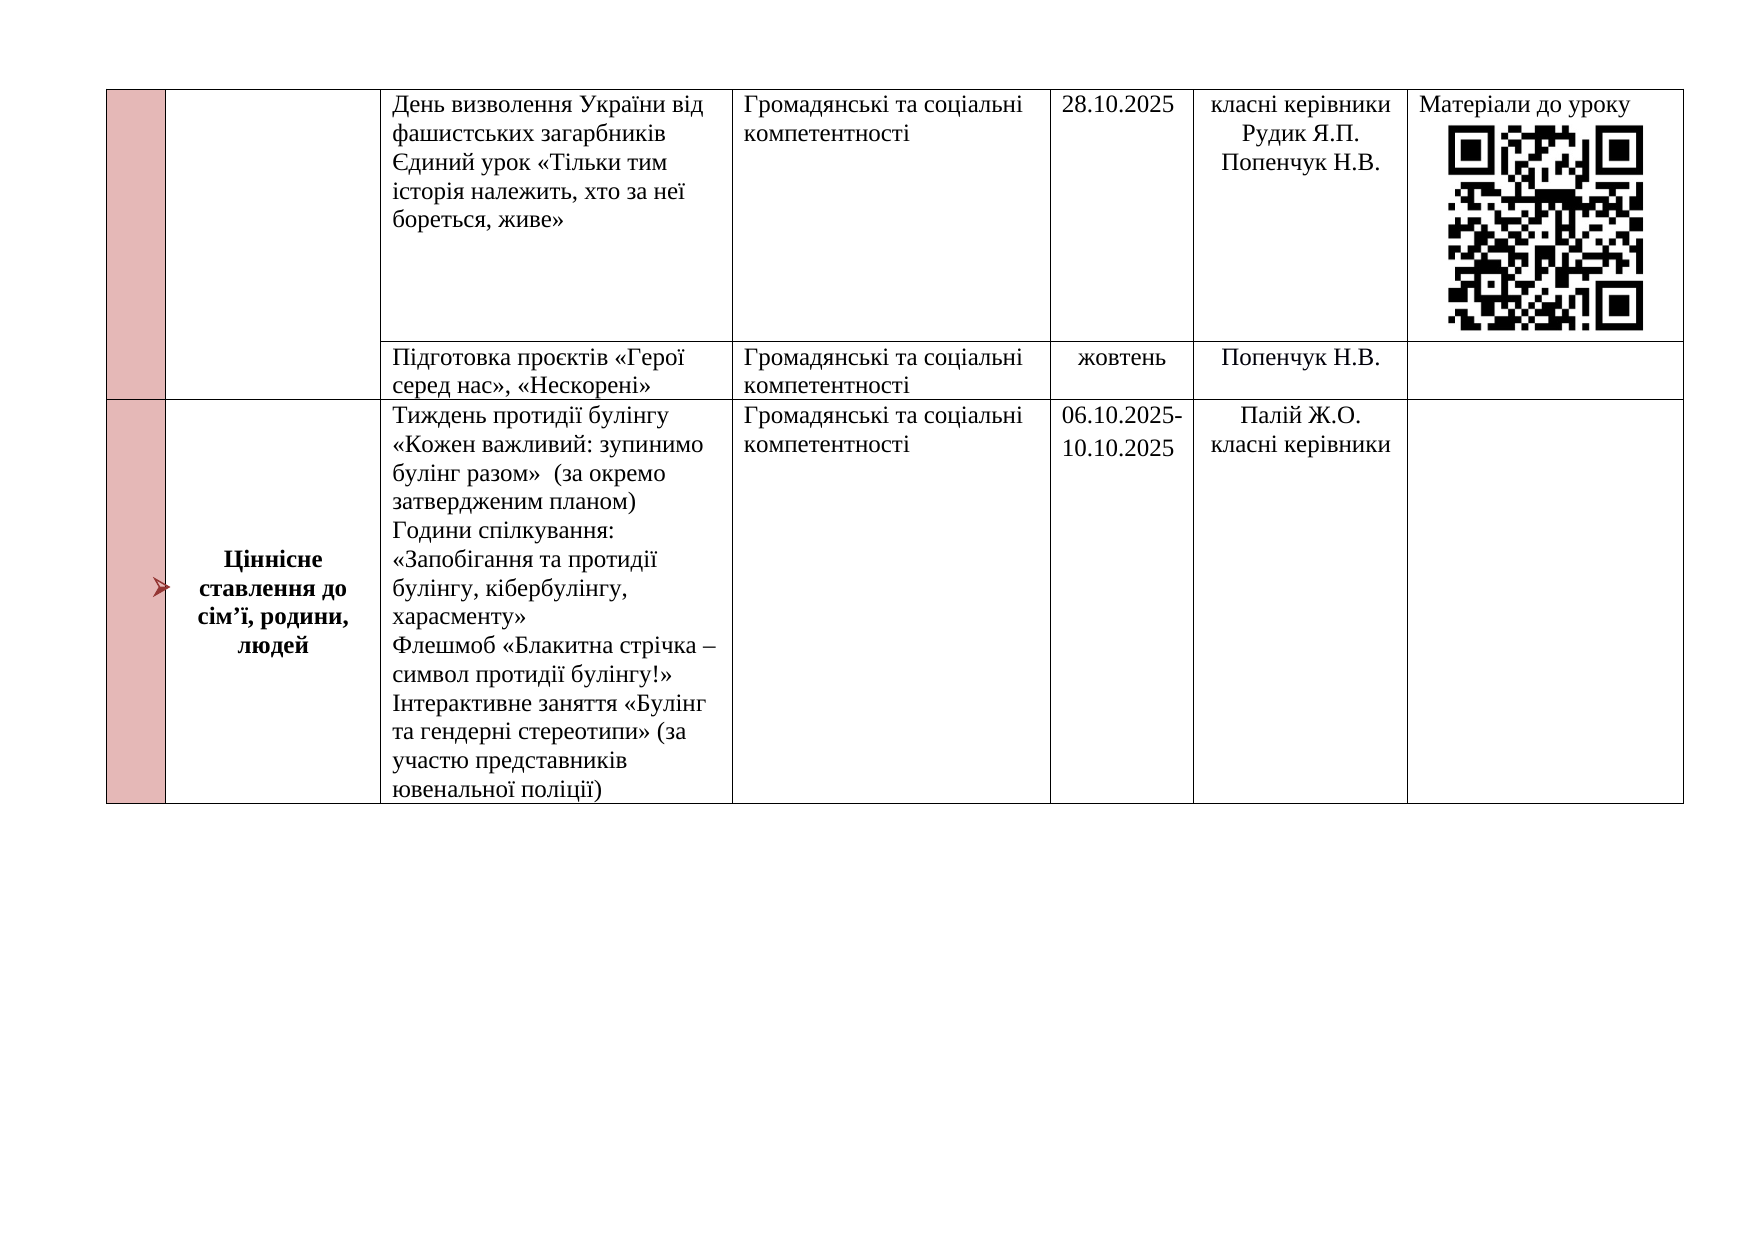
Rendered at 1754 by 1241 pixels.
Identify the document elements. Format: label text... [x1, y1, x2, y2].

table_cell класні керівники Рудик Я.П. Попенчук Н.В. [1194, 90, 1407, 341]
table_cell Попенчук Н.В. [1194, 342, 1407, 399]
table_cell [107, 400, 165, 803]
table_cell Матеріали до уроку [1408, 90, 1683, 341]
table_cell Ціннісне ставлення до сім’ї, родини, людей [166, 400, 380, 803]
table_cell День визволення України від фашистських загарбників Єдиний урок «Тільки тим історія належить, хто за неї бореться, живе» [381, 90, 732, 341]
table_cell [1408, 342, 1683, 399]
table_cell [166, 90, 380, 399]
picture [1441, 118, 1650, 337]
table_cell Підготовка проєктів «Герої серед нас», «Нескорені» [381, 342, 732, 399]
table_cell [1408, 400, 1683, 803]
table_cell Громадянські та соціальні компетентності [733, 342, 1050, 399]
table_cell Палій Ж.О. класні керівники [1194, 400, 1407, 803]
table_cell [733, 90, 1050, 341]
table_cell 28.10.2025 [1051, 90, 1193, 341]
table_cell [107, 90, 165, 399]
table_cell жовтень [1051, 342, 1193, 399]
table_cell Громадянські та соціальні компетентності [733, 400, 1050, 803]
table_cell 06.10.2025- 10.10.2025 [1051, 400, 1193, 803]
table_cell Тиждень протидії булінгу «Кожен важливий: зупинимо булінг разом» (за окремо затвердженим планом) Години спілкування: «Запобігання та протидії булінгу, кібербулінгу, харасменту» Флешмоб «Блакитна стрічка – символ протидії булінгу!» Інтерактивне заняття «Булінг та гендерні стереотипи» (за участю представників ювенальної поліції) [381, 400, 732, 803]
